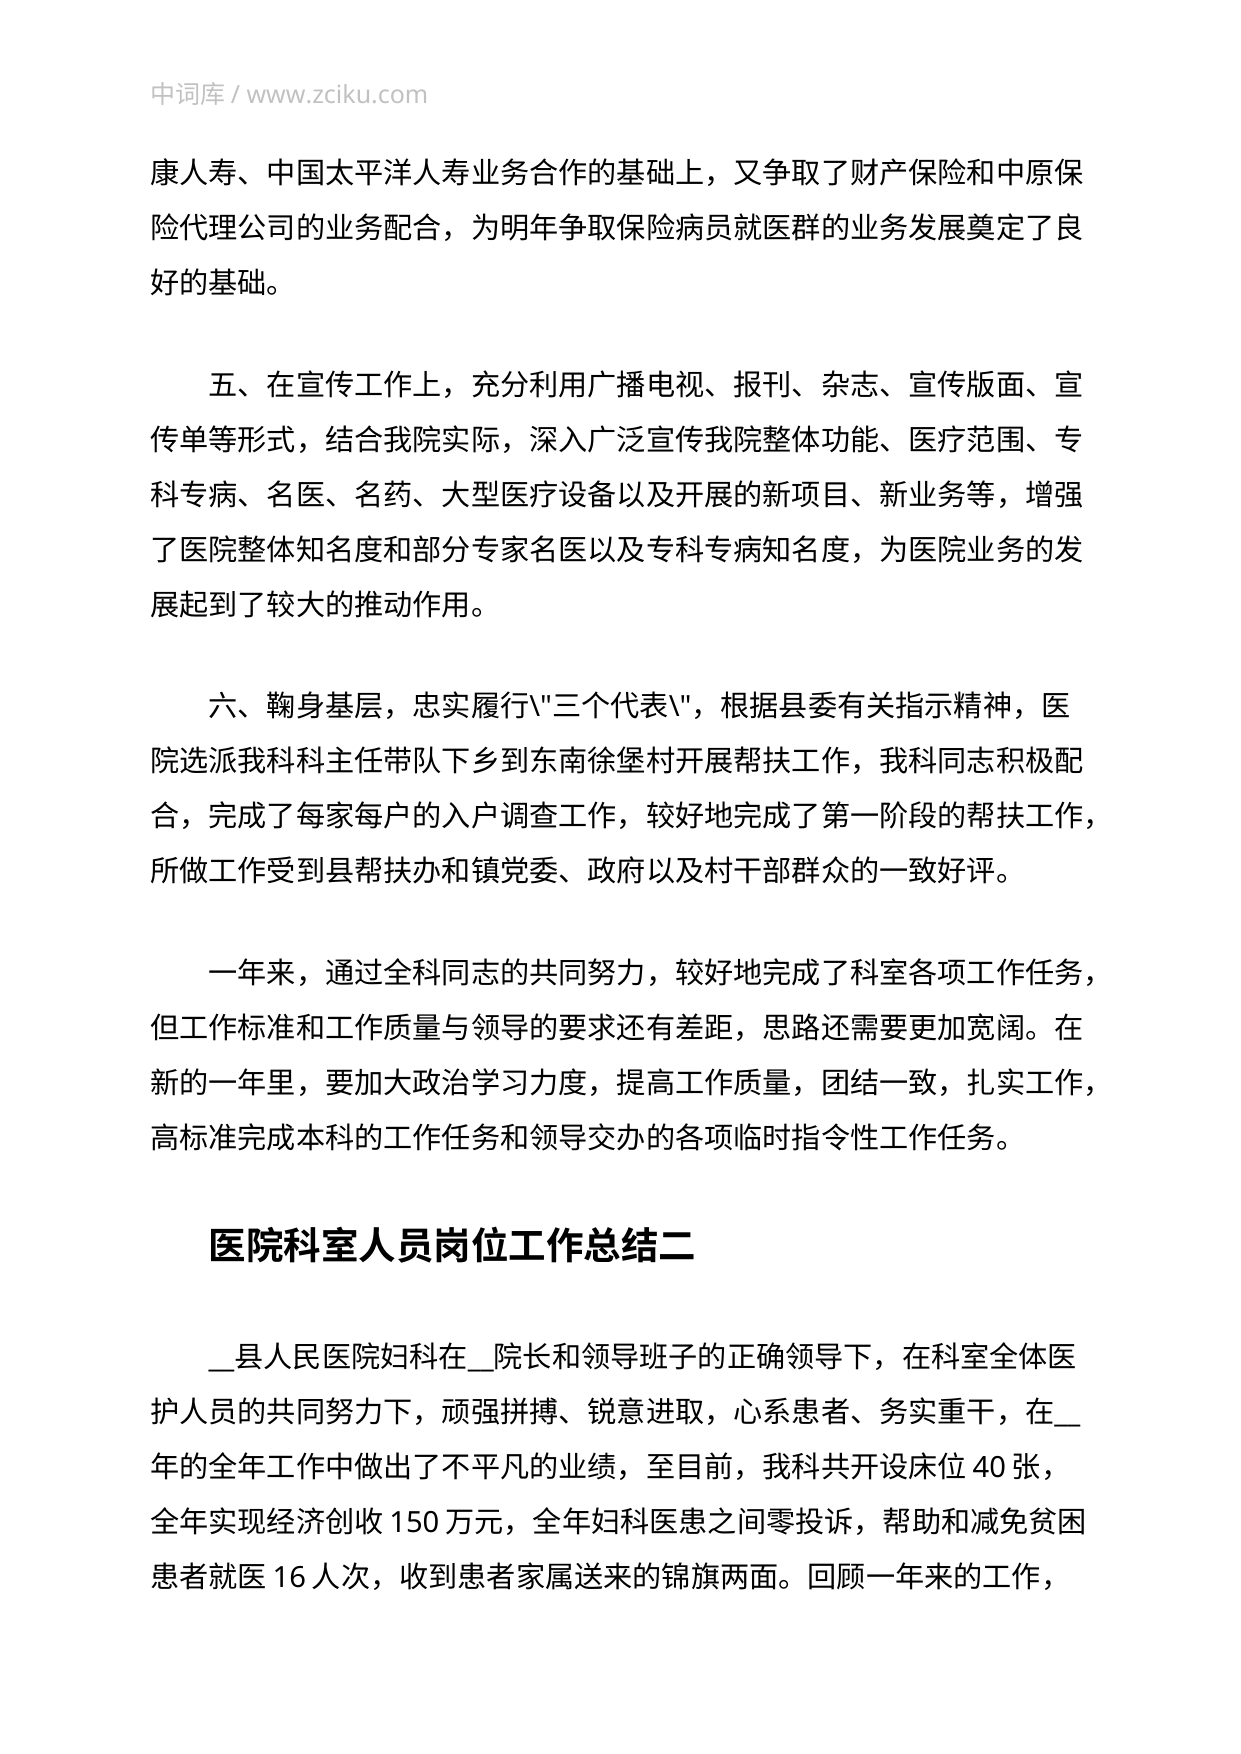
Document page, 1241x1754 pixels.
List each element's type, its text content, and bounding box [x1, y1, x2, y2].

text 六、鞠身基层，忠实履行\"三个代表\"，根据县委有关指示精神，医院选派我科科主任带队下乡到东南徐堡村开展帮扶工作，我科同志积极配合，完成了每家每户的入户调查工作，较好地完成了第一阶段的帮扶工作，所做工作受到县帮扶办和镇党委、政府以及村干部群众的一致好评。 [150, 683, 1090, 890]
text 医院科室人员岗位工作总结二 [150, 1216, 1090, 1270]
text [150, 1333, 1090, 1596]
text 一年来，通过全科同志的共同努力，较好地完成了科室各项工作任务，但工作标准和工作质量与领导的要求还有差距，思路还需要更加宽阔。在新的一年里，要加大政治学习力度，提高工作质量，团结一致，扎实工作，高标准完成本科的工作任务和领导交办的各项临时指令性工作任务。 [150, 949, 1090, 1156]
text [150, 150, 1090, 302]
text 五、在宣传工作上，充分利用广播电视、报刊、杂志、宣传版面、宣传单等形式，结合我院实际，深入广泛宣传我院整体功能、医疗范围、专科专病、名医、名药、大型医疗设备以及开展的新项目、新业务等，增强了医院整体知名度和部分专家名医以及专科专病知名度，为医院业务的发展起到了较大的推动作用。 [150, 362, 1090, 623]
